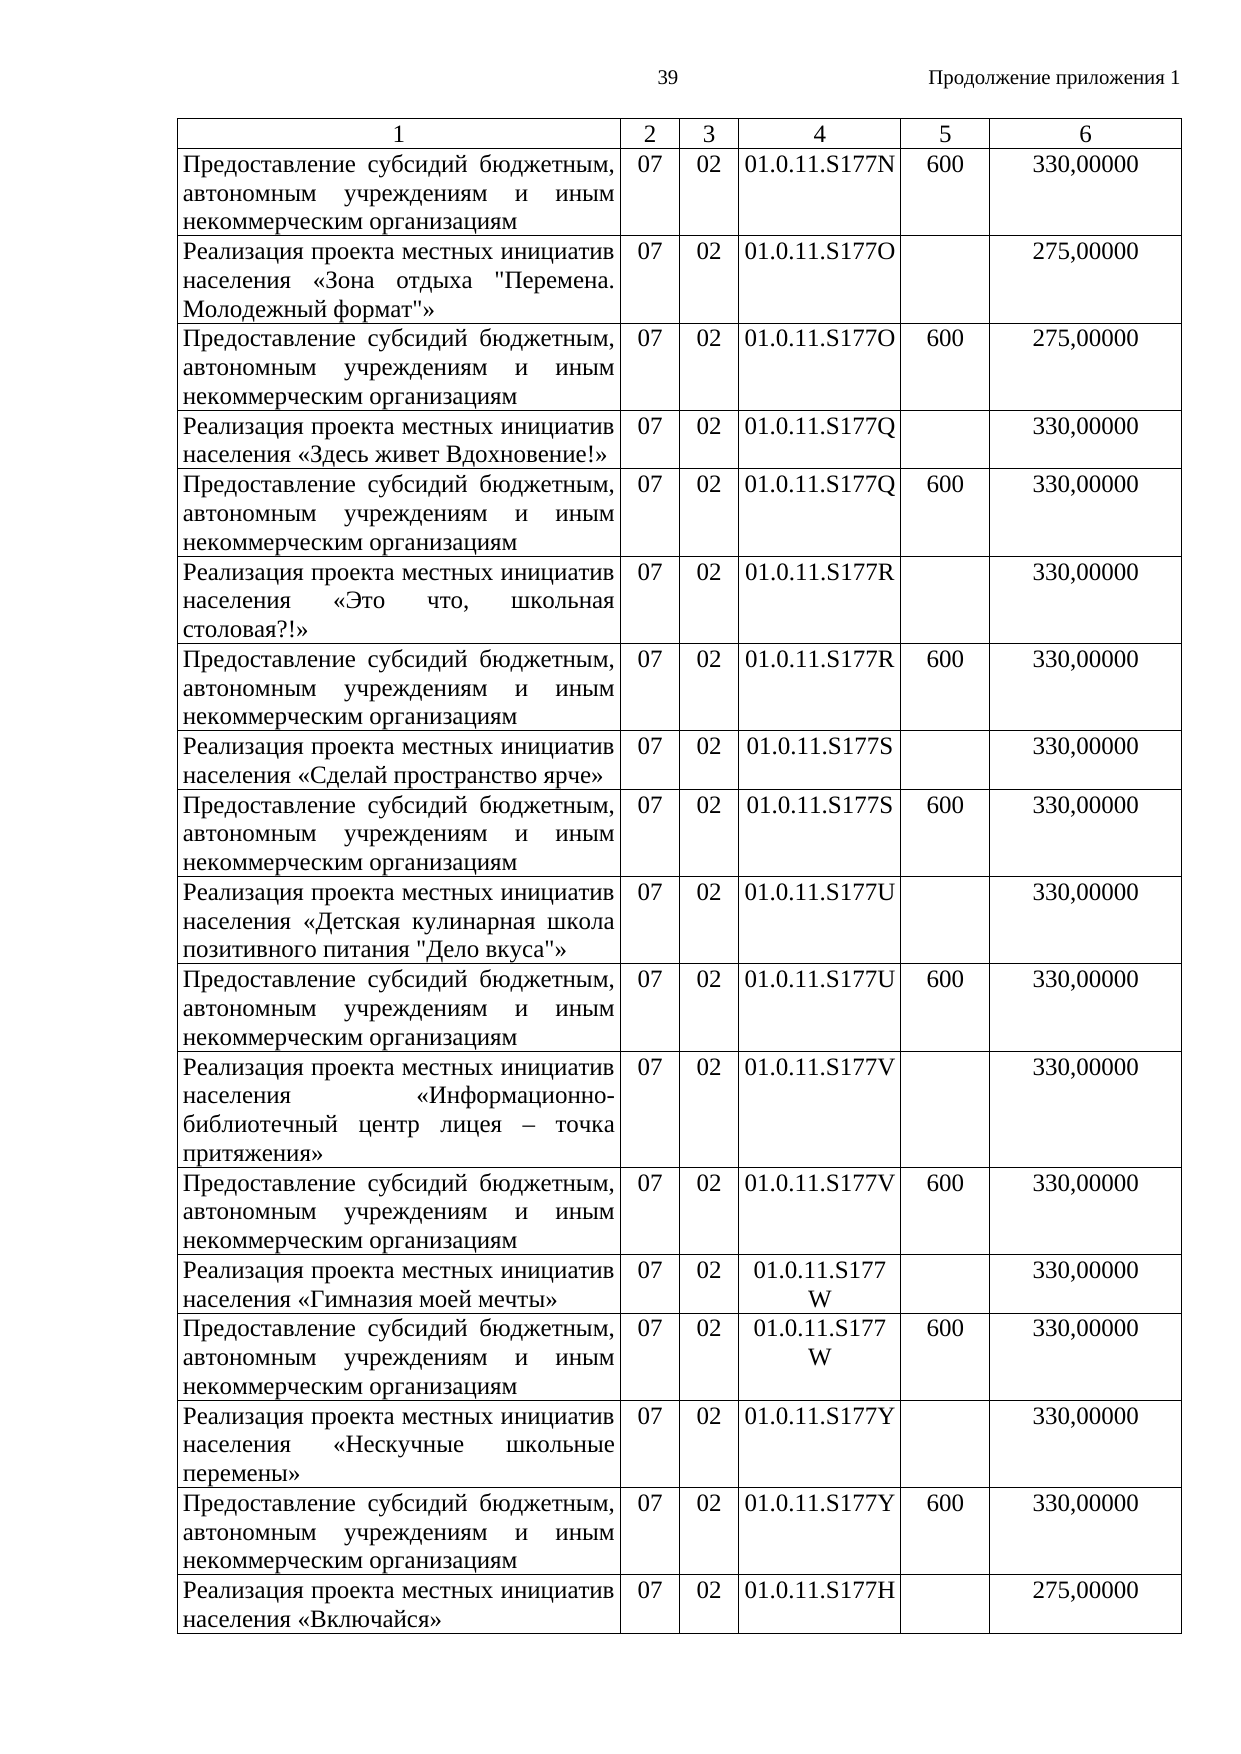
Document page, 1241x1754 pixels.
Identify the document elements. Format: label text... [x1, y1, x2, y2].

table_header 5 [901, 119, 989, 148]
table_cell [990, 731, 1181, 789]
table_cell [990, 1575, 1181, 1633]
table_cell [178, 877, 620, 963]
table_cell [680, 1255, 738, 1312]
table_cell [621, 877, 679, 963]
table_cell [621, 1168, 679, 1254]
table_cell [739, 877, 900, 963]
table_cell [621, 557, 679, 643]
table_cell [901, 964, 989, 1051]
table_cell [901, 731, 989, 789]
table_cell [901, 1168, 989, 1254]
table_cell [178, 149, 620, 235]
table_header 2 [621, 119, 679, 148]
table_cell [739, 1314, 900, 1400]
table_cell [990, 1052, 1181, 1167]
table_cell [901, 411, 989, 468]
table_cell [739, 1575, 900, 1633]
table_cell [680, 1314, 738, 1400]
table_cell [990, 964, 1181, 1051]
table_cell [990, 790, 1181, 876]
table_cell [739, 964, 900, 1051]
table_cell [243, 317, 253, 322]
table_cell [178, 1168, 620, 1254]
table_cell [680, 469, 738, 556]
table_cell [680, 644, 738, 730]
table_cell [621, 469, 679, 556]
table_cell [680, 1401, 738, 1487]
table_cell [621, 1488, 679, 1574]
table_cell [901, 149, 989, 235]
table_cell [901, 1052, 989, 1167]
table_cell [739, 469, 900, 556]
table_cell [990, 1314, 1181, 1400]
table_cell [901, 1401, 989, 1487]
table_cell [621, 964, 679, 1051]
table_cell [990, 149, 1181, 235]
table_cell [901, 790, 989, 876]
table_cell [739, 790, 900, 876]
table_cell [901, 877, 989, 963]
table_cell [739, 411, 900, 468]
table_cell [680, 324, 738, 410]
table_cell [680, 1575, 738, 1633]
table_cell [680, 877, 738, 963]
table_header 6 [990, 119, 1181, 148]
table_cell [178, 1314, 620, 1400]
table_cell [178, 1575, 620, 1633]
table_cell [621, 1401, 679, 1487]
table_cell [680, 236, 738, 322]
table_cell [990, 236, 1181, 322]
table_header 1 [178, 119, 620, 148]
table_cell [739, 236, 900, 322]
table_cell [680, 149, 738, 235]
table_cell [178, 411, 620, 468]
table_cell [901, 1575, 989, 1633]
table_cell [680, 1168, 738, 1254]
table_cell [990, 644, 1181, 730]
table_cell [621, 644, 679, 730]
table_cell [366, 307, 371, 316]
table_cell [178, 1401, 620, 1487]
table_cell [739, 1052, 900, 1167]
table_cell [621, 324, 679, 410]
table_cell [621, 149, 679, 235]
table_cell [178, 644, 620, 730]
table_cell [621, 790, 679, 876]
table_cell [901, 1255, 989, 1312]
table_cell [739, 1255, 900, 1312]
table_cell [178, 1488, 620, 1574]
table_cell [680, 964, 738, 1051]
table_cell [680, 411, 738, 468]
table_header 3 [680, 119, 738, 148]
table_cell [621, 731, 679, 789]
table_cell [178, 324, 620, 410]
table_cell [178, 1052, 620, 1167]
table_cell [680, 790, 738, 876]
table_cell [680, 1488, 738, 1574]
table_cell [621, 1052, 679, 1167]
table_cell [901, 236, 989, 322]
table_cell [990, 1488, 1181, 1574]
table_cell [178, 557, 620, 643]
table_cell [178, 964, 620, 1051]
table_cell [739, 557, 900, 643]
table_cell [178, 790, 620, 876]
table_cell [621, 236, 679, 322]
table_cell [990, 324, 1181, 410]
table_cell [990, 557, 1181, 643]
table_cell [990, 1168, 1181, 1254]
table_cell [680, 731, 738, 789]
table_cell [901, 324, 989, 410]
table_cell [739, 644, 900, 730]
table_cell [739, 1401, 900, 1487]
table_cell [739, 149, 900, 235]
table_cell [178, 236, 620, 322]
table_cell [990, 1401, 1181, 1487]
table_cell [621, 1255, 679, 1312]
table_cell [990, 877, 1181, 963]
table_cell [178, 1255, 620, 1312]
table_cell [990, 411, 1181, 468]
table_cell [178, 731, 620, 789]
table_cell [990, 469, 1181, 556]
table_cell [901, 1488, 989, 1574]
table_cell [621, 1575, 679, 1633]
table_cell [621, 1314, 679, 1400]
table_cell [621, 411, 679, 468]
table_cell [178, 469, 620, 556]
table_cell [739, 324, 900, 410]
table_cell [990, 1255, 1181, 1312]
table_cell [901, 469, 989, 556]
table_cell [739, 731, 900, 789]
table_header 4 [739, 119, 900, 148]
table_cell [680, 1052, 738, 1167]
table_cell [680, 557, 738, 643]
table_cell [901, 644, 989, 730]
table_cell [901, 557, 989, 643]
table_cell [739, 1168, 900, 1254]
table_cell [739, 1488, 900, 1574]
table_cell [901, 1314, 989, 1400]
